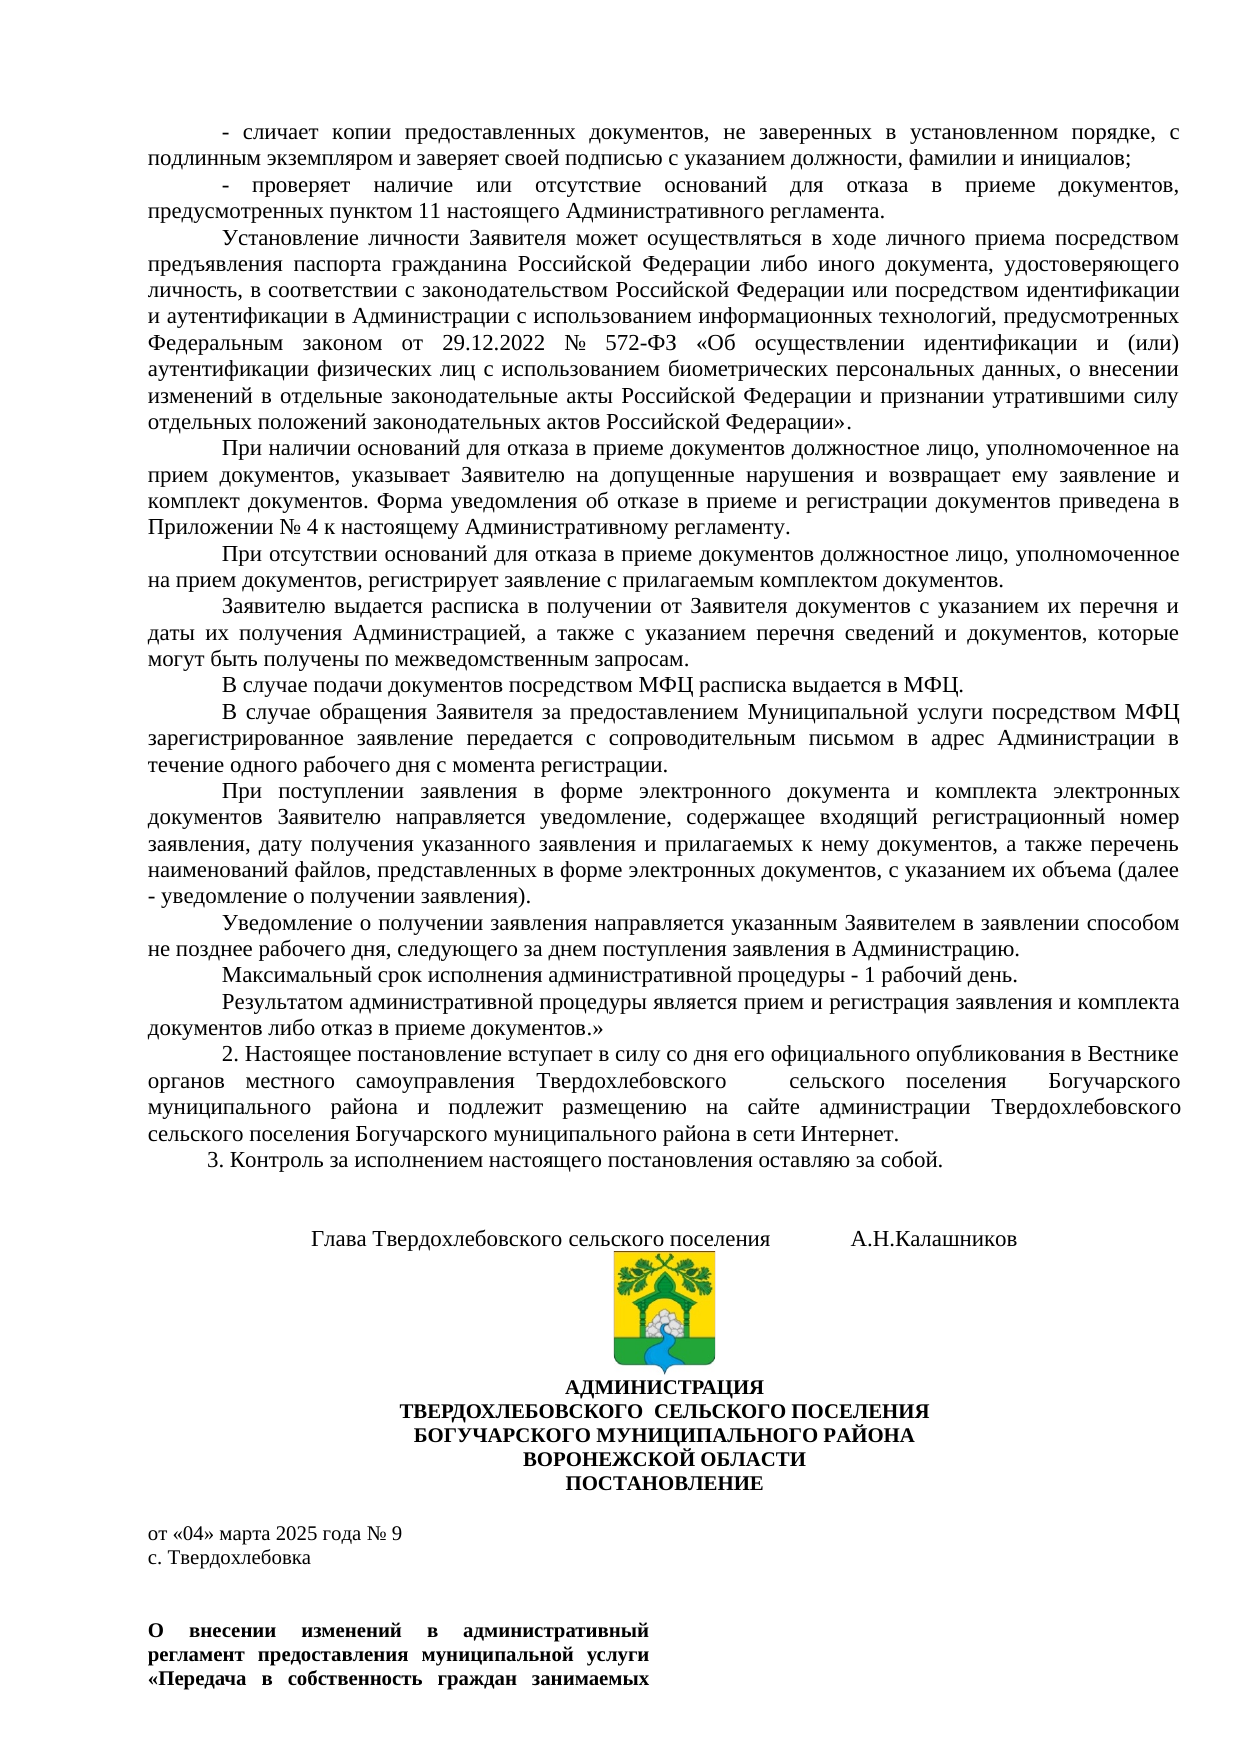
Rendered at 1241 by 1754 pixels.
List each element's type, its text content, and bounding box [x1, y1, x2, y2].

text Глава Твердохлебовского сельского поселения А.Н.Калашников [89, 1225, 1211, 1251]
text БОГУЧАРСКОГО МУНИЦИПАЛЬНОГО РАЙОНА [148, 1423, 1181, 1447]
text 2. Настоящее постановление вступает в силу со дня его официального опубликования в Вестнике органов местного самоуправления Твердохлебовского сельского поселения Богучарского муниципального района и подлежит размещению на сайте администрации Твердохлебовского сельского поселения Богучарского муниципального района в сети Интернет. [148, 1041, 1181, 1146]
text - сличает копии предоставленных документов, не заверенных в установленном порядке, с подлинным экземпляром и заверяет своей подписью с указанием должности, фамилии и инициалов; [148, 118, 1181, 171]
text Заявителю выдается расписка в получении от Заявителя документов с указанием их перечня и даты их получения Администрацией, а также с указанием перечня сведений и документов, которые могут быть получены по межведомственным запросам. [148, 592, 1181, 672]
text Уведомление о получении заявления направляется указанным Заявителем в заявлении способом не позднее рабочего дня, следующего за днем поступления заявления в Администрацию. [148, 909, 1181, 961]
text 3. Контроль за исполнением настоящего постановления оставляю за собой. [148, 1146, 1181, 1172]
title ТВЕРДОХЛЕБОВСКОГО СЕЛЬСКОГО ПОСЕЛЕНИЯ [148, 1399, 1181, 1423]
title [148, 1618, 650, 1690]
text При поступлении заявления в форме электронного документа и комплекта электронных документов Заявителю направляется уведомление, содержащее входящий регистрационный номер заявления, дату получения указанного заявления и прилагаемых к нему документов, а также перечень наименований файлов, представленных в форме электронных документов, с указанием их объема (далее - уведомление о получении заявления). [148, 777, 1181, 909]
text Установление личности Заявителя может осуществляться в ходе личного приема посредством предъявления паспорта гражданина Российской Федерации либо иного документа, удостоверяющего личность, в соответствии с законодательством Российской Федерации или посредством идентификации и аутентификации в Администрации с использованием информационных технологий, предусмотренных Федеральным законом от 29.12.2022 № 572-ФЗ «Об осуществлении идентификации и (или) аутентификации физических лиц с использованием биометрических персональных данных, о внесении изменений в отдельные законодательные акты Российской Федерации и признании утратившими силу отдельных положений законодательных актов Российской Федерации». [148, 223, 1181, 434]
text - проверяет наличие или отсутствие оснований для отказа в приеме документов, предусмотренных пунктом 11 настоящего Административного регламента. [148, 171, 1181, 223]
picture [613, 1251, 716, 1375]
text В случае обращения Заявителя за предоставлением Муниципальной услуги посредством МФЦ зарегистрированное заявление передается с сопроводительным письмом в адрес Администрации в течение одного рабочего дня с момента регистрации. [148, 698, 1181, 777]
text ВОРОНЕЖСКОЙ ОБЛАСТИ [148, 1447, 1181, 1471]
text При отсутствии оснований для отказа в приеме документов должностное лицо, уполномоченное на прием документов, регистрирует заявление с прилагаемым комплектом документов. [148, 540, 1181, 592]
text от «04» марта 2025 года № 9 [148, 1521, 1181, 1544]
title АДМИНИСТРАЦИЯ [148, 1375, 1181, 1399]
text с. Твердохлебовка [148, 1544, 1181, 1569]
text Результатом административной процедуры является прием и регистрация заявления и комплекта документов либо отказ в приеме документов.» [148, 988, 1181, 1041]
text При наличии оснований для отказа в приеме документов должностное лицо, уполномоченное на прием документов, указывает Заявителю на допущенные нарушения и возвращает ему заявление и комплект документов. Форма уведомления об отказе в приеме и регистрации документов приведена в Приложении № 4 к настоящему Административному регламенту. [148, 434, 1181, 540]
text В случае подачи документов посредством МФЦ расписка выдается в МФЦ. [148, 672, 1181, 698]
text ПОСТАНОВЛЕНИЕ [148, 1471, 1181, 1495]
text Максимальный срок исполнения административной процедуры - 1 рабочий день. [148, 961, 1181, 988]
